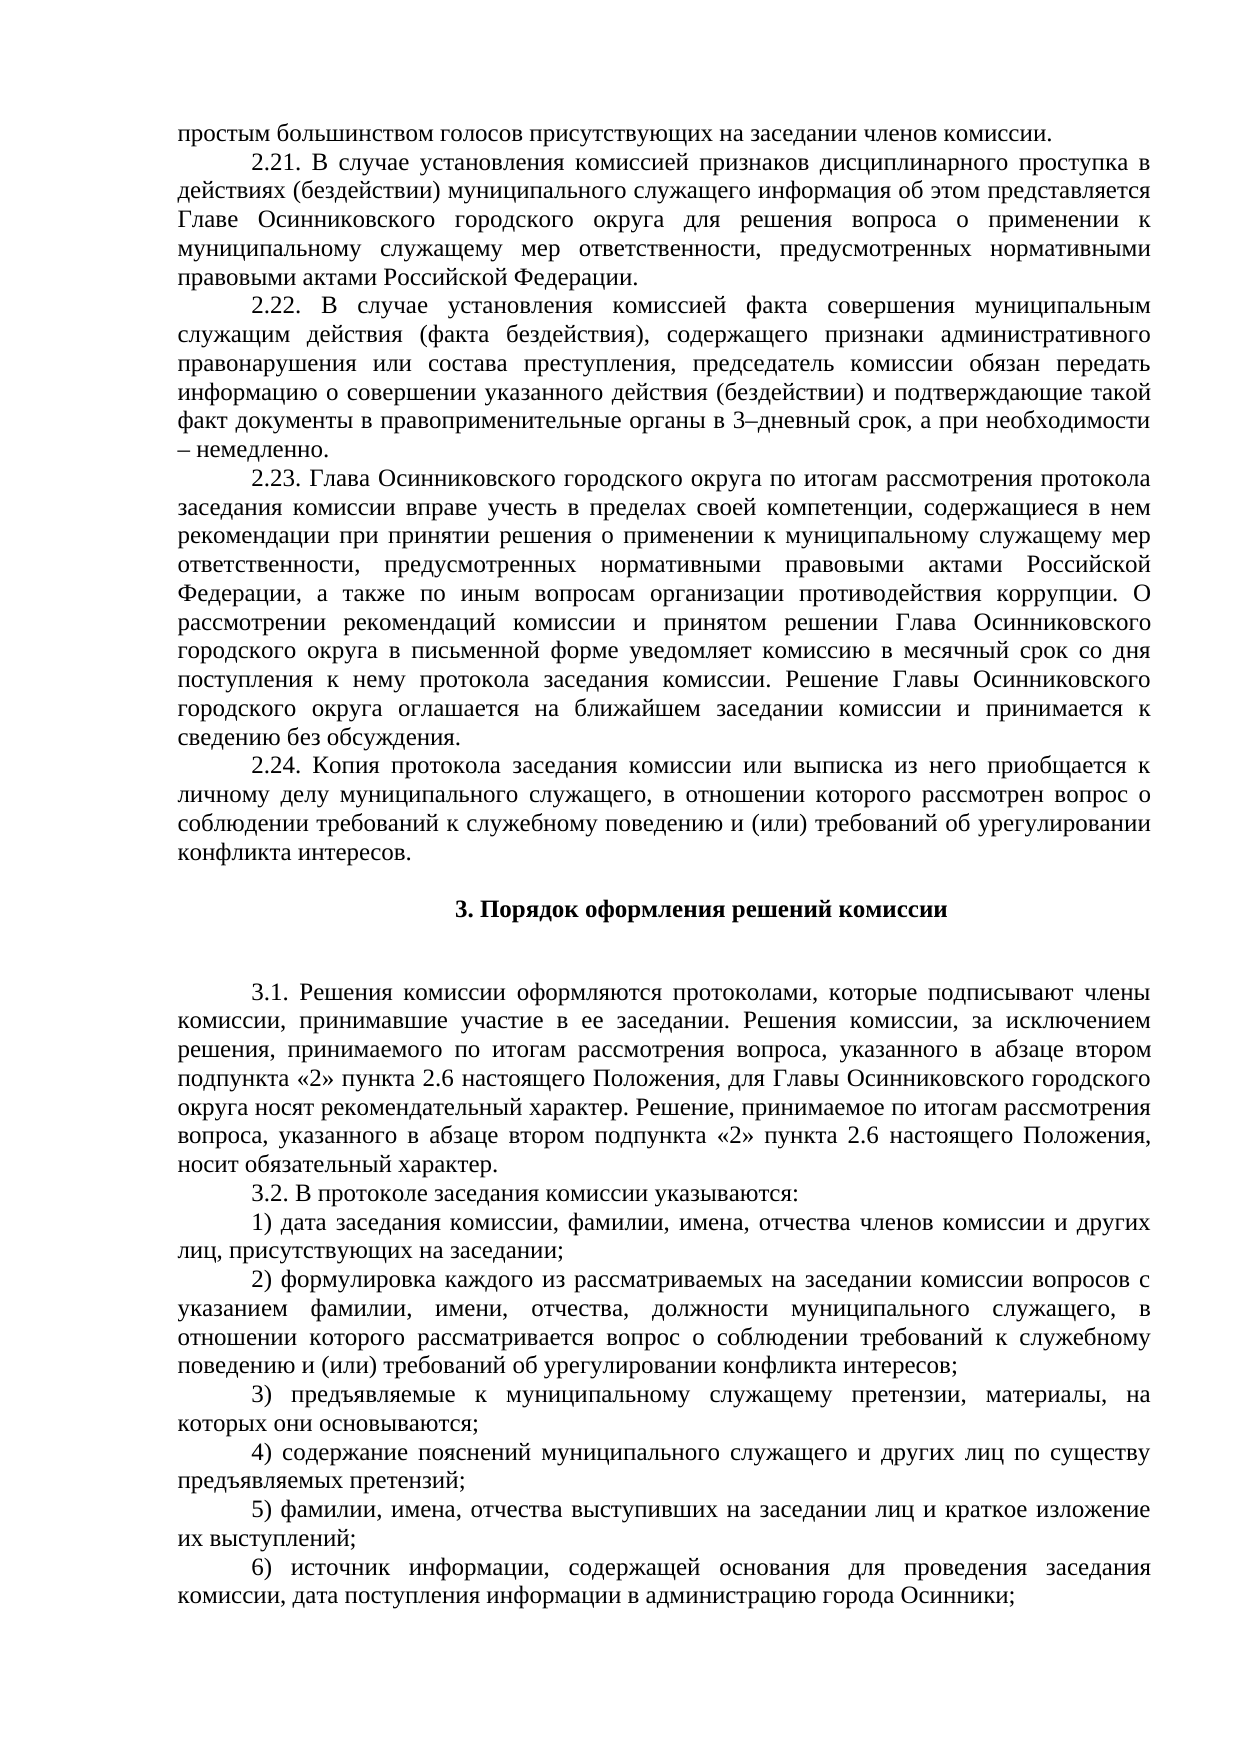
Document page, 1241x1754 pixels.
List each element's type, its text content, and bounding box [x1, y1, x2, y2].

text 2) формулировка каждого из рассматриваемых на заседании комиссии вопросов с указанием фамилии, имени, отчества, должности муниципального служащего, в отношении которого рассматривается вопрос о соблюдении требований к служебному поведению и (или) требований об урегулировании конфликта интересов; [177, 1264, 1152, 1379]
text 2.24. Копия протокола заседания комиссии или выписка из него приобщается к личному делу муниципального служащего, в отношении которого рассмотрен вопрос о соблюдении требований к служебному поведению и (или) требований об урегулировании конфликта интересов. [177, 751, 1152, 866]
text 3.2. В протоколе заседания комиссии указываются: [177, 1178, 1152, 1207]
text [177, 118, 1152, 147]
text 4) содержание пояснений муниципального служащего и других лиц по существу предъявляемых претензий; [177, 1437, 1152, 1494]
text 2.22. В случае установления комиссией факта совершения муниципальным служащим действия (факта бездействия), содержащего признаки административного правонарушения или состава преступления, председатель комиссии обязан передать информацию о совершении указанного действия (бездействии) и подтверждающие такой факт документы в правоприменительные органы в 3–дневный срок, а при необходимости – немедленно. [177, 291, 1152, 463]
title 3. Порядок оформления решений комиссии [177, 894, 1152, 923]
text 2.21. В случае установления комиссией признаков дисциплинарного проступка в действиях (бездействии) муниципального служащего информация об этом представляется Главе Осинниковского городского округа для решения вопроса о применении к муниципальному служащему мер ответственности, предусмотренных нормативными правовыми актами Российской Федерации. [177, 147, 1152, 291]
text 2.23. Глава Осинниковского городского округа по итогам рассмотрения протокола заседания комиссии вправе учесть в пределах своей компетенции, содержащиеся в нем рекомендации при принятии решения о применении к муниципальному служащему мер ответственности, предусмотренных нормативными правовыми актами Российской Федерации, а также по иным вопросам организации противодействия коррупции. О рассмотрении рекомендаций комиссии и принятом решении Глава Осинниковского городского округа в письменной форме уведомляет комиссию в месячный срок со дня поступления к нему протокола заседания комиссии. Решение Главы Осинниковского городского округа оглашается на ближайшем заседании комиссии и принимается к сведению без обсуждения. [177, 463, 1152, 751]
text 5) фамилии, имена, отчества выступивших на заседании лиц и краткое изложение их выступлений; [177, 1494, 1152, 1552]
text 6) источник информации, содержащей основания для проведения заседания комиссии, дата поступления информации в администрацию города Осинники; [177, 1552, 1152, 1609]
text 3) предъявляемые к муниципальному служащему претензии, материалы, на которых они основываются; [177, 1379, 1152, 1437]
text 3.1. Решения комиссии оформляются протоколами, которые подписывают члены комиссии, принимавшие участие в ее заседании. Решения комиссии, за исключением решения, принимаемого по итогам рассмотрения вопроса, указанного в абзаце втором подпункта «2» пункта 2.6 настоящего Положения, для Главы Осинниковского городского округа носят рекомендательный характер. Решение, принимаемое по итогам рассмотрения вопроса, указанного в абзаце втором подпункта «2» пункта 2.6 настоящего Положения, носит обязательный характер. [177, 977, 1152, 1178]
text 1) дата заседания комиссии, фамилии, имена, отчества членов комиссии и других лиц, присутствующих на заседании; [177, 1207, 1152, 1264]
